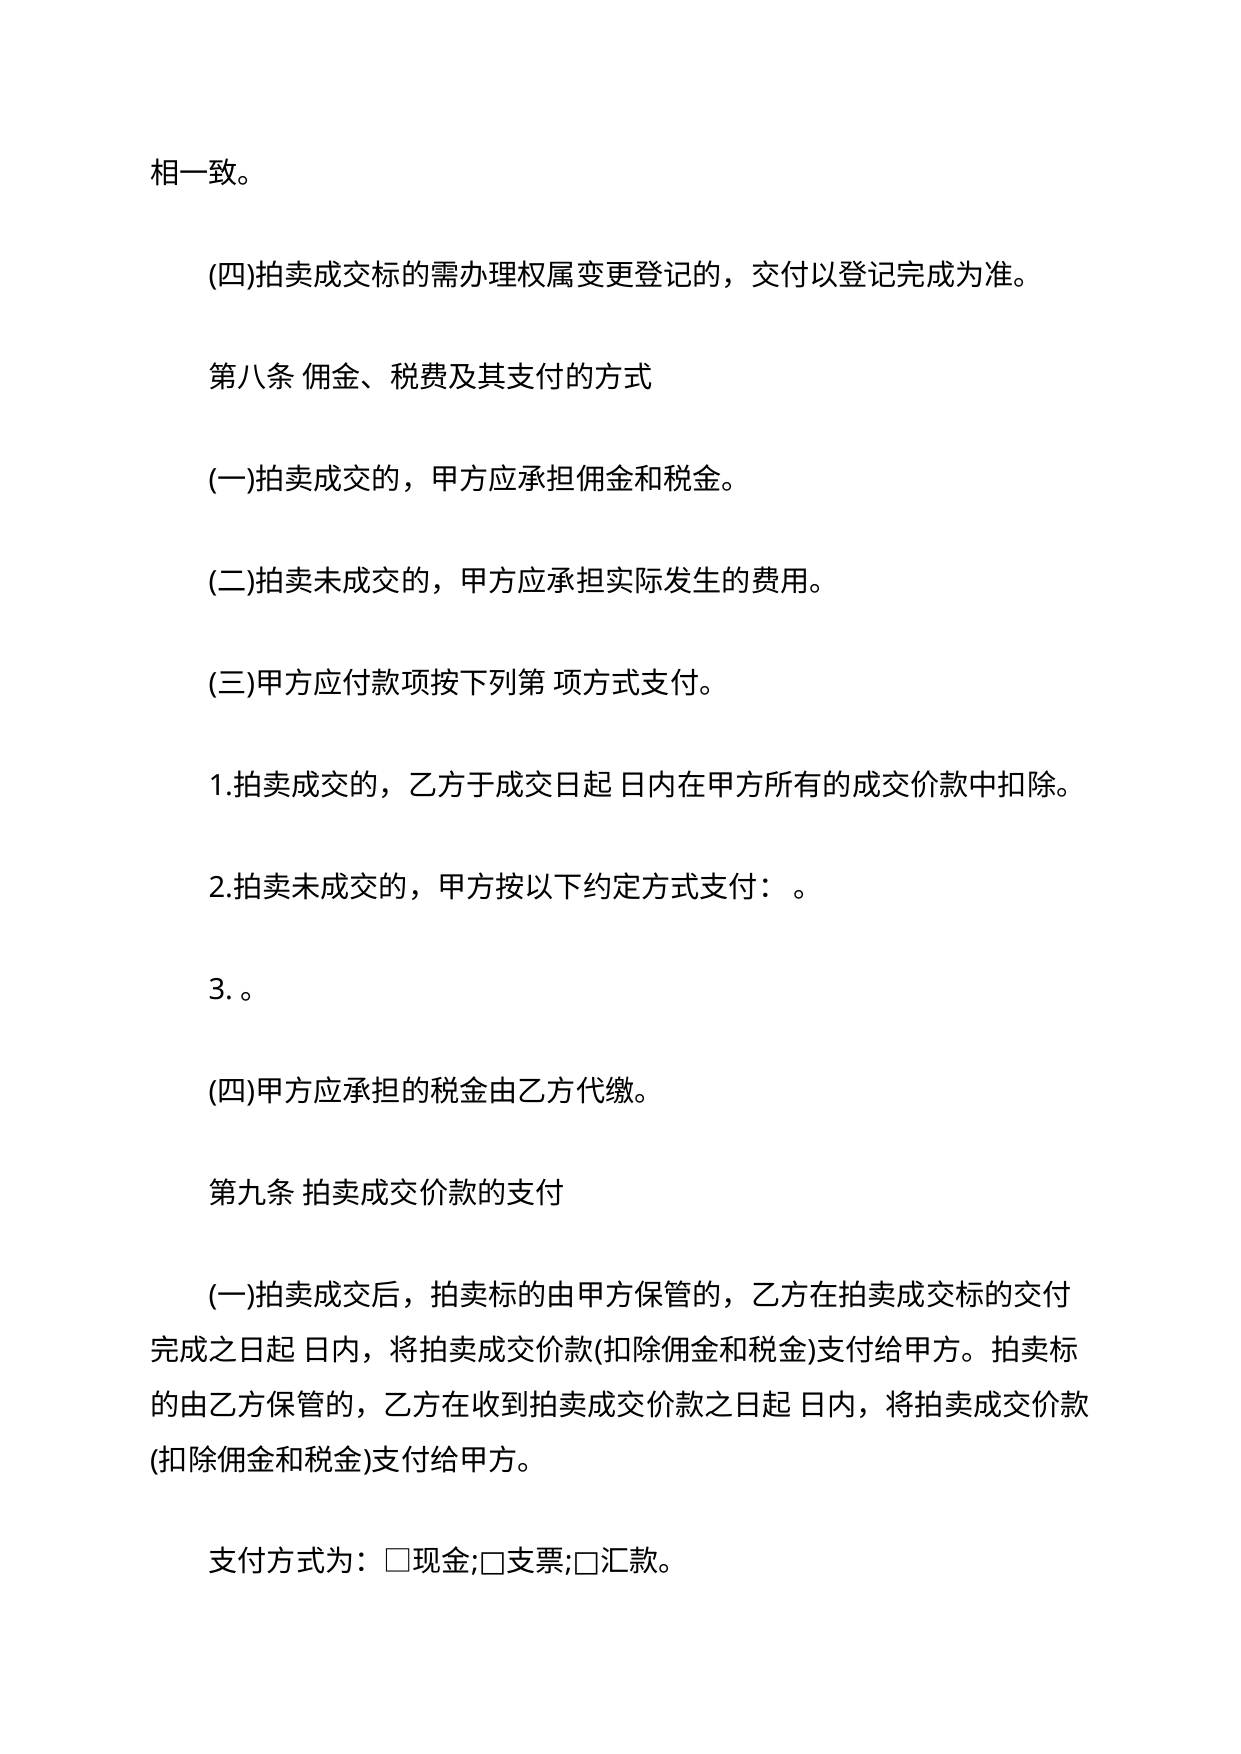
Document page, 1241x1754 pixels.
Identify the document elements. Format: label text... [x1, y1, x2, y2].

text (四)拍卖成交标的需办理权属变更登记的，交付以登记完成为准。 [150, 252, 1090, 294]
text 第九条 拍卖成交价款的支付 [150, 1169, 1090, 1212]
text (四)甲方应承担的税金由乙方代缴。 [150, 1067, 1090, 1110]
text (二)拍卖未成交的，甲方应承担实际发生的费用。 [150, 557, 1090, 600]
text (一)拍卖成交的，甲方应承担佣金和税金。 [150, 456, 1090, 498]
text (一)拍卖成交后，拍卖标的由甲方保管的，乙方在拍卖成交标的交付完成之日起 日内，将拍卖成交价款(扣除佣金和税金)支付给甲方。拍卖标的由乙方保管的，乙方在收到拍卖成交价款之日起 日内，将拍卖成交价款(扣除佣金和税金)支付给甲方。 [150, 1271, 1090, 1478]
text (三)甲方应付款项按下列第 项方式支付。 [150, 659, 1090, 702]
text 1.拍卖成交的，乙方于成交日起 日内在甲方所有的成交价款中扣除。 [150, 761, 1090, 804]
text 第八条 佣金、税费及其支付的方式 [150, 354, 1090, 396]
text 2.拍卖未成交的，甲方按以下约定方式支付： 。 [150, 863, 1090, 906]
text 支付方式为：□现金;□支票;□汇款。 [150, 1538, 1090, 1580]
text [150, 150, 1090, 192]
text 3. 。 [150, 965, 1090, 1008]
